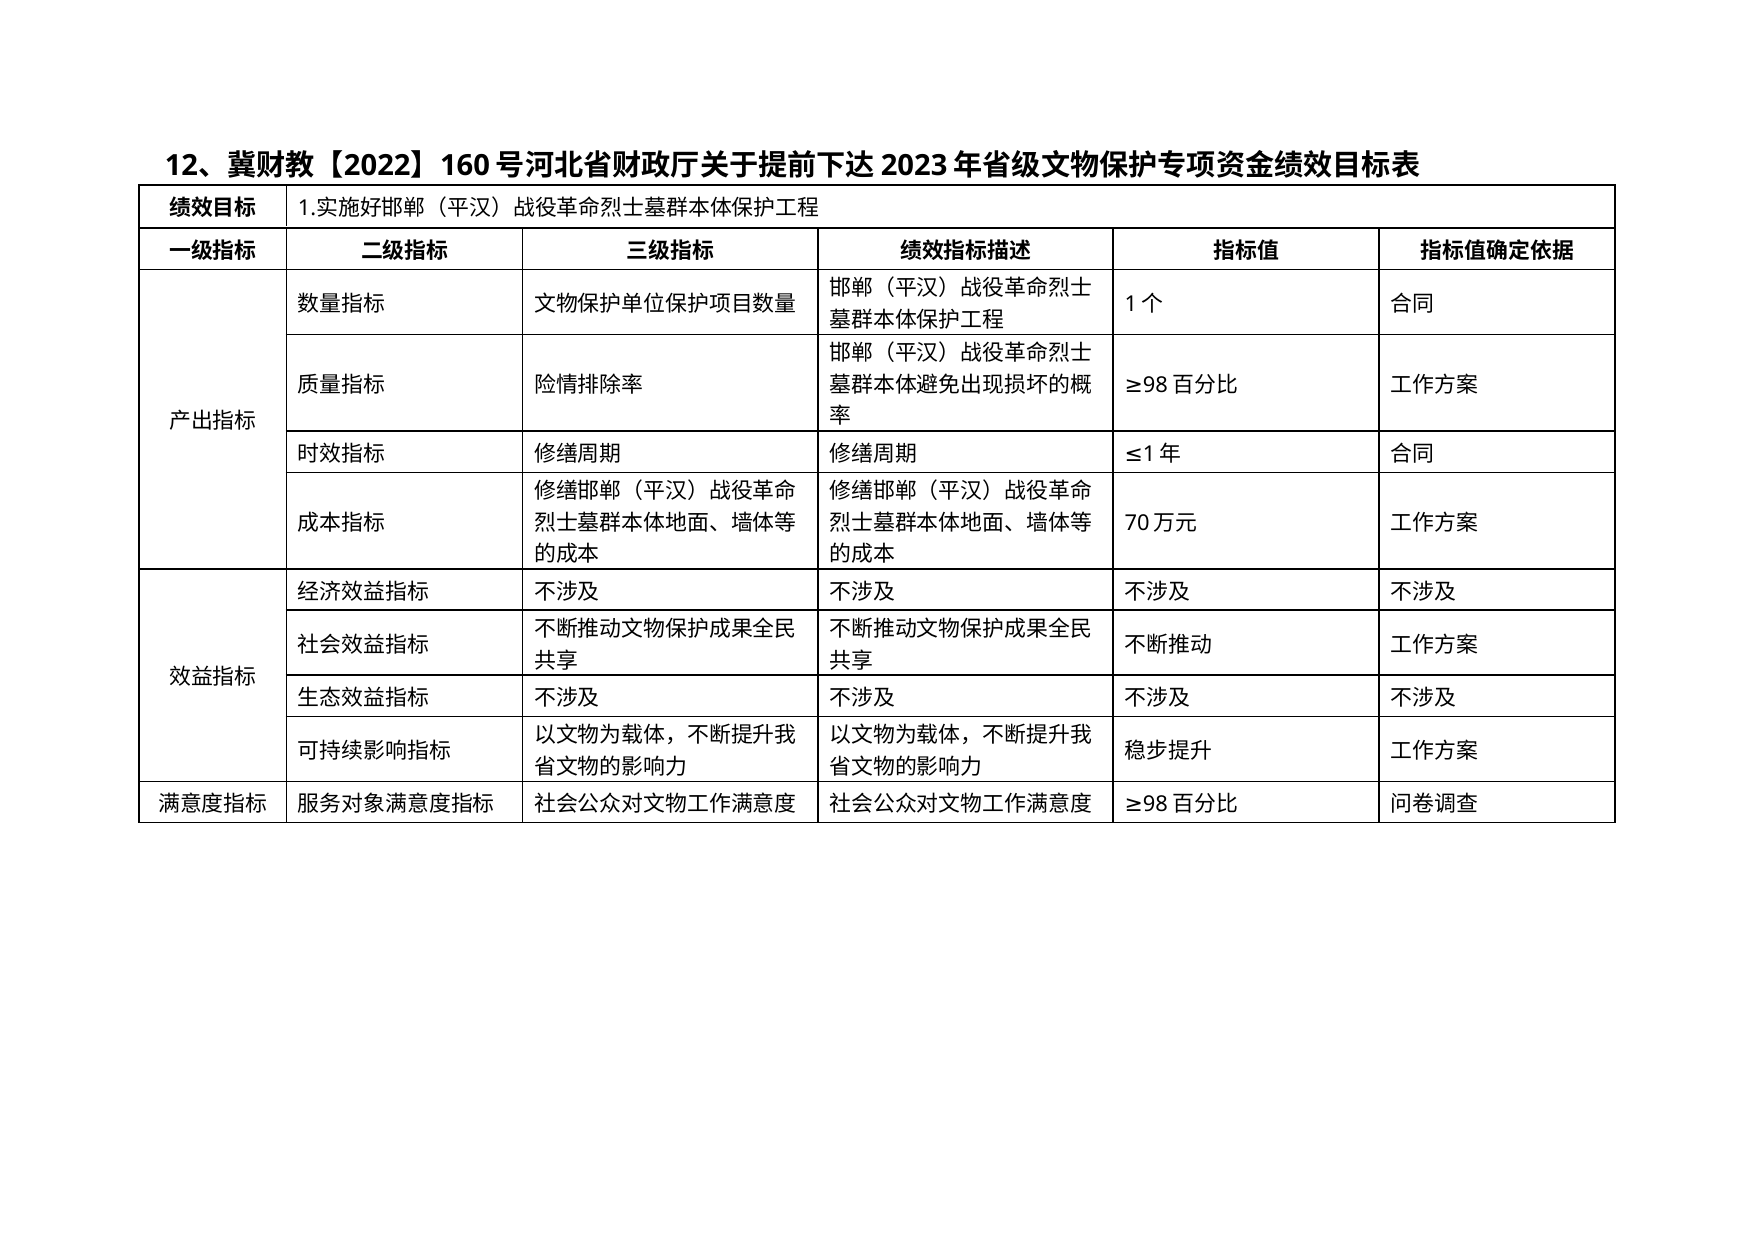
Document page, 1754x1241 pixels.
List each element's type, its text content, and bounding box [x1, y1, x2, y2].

table_cell 以文物为载体，不断提升我省文物的影响力 [523, 717, 817, 781]
table_header 绩效目标 [140, 186, 286, 226]
table_cell 邯郸（平汉）战役革命烈士墓群本体保护工程 [819, 270, 1112, 333]
table_header 指标值确定依据 [1380, 229, 1614, 269]
table_cell 修缮邯郸（平汉）战役革命烈士墓群本体地面、墙体等的成本 [819, 473, 1112, 568]
table_cell 修缮周期 [523, 432, 817, 471]
table_header 指标值 [1114, 229, 1378, 269]
table_cell 可持续影响指标 [287, 717, 522, 781]
table_cell 险情排除率 [523, 335, 817, 430]
table_cell 修缮邯郸（平汉）战役革命烈士墓群本体地面、墙体等的成本 [523, 473, 817, 568]
table_cell 不涉及 [1114, 570, 1378, 609]
table_cell 工作方案 [1380, 335, 1614, 430]
table_cell 不断推动文物保护成果全民共享 [819, 611, 1112, 674]
table_cell 产出指标 [140, 270, 286, 568]
table_cell 不断推动文物保护成果全民共享 [523, 611, 817, 674]
table_cell 服务对象满意度指标 [287, 782, 522, 822]
table_cell ≥98百分比 [1114, 335, 1378, 430]
table_cell 1个 [1114, 270, 1378, 333]
table_cell 社会效益指标 [287, 611, 522, 674]
table_header 绩效指标描述 [819, 229, 1112, 269]
table_cell 成本指标 [287, 473, 522, 568]
table_cell ≥98百分比 [1114, 782, 1378, 822]
table_header 二级指标 [287, 229, 522, 269]
table_cell 时效指标 [287, 432, 522, 471]
table_cell 效益指标 [140, 570, 286, 781]
table_header 三级指标 [523, 229, 817, 269]
table_cell 不涉及 [523, 570, 817, 609]
table_cell 合同 [1380, 432, 1614, 471]
table_cell 文物保护单位保护项目数量 [523, 270, 817, 333]
table_cell 经济效益指标 [287, 570, 522, 609]
table_header 一级指标 [140, 229, 286, 269]
table_cell 不涉及 [819, 570, 1112, 609]
table_cell 合同 [1380, 270, 1614, 333]
table_cell 工作方案 [1380, 611, 1614, 674]
table_cell 满意度指标 [140, 782, 286, 822]
table_cell 不涉及 [1114, 676, 1378, 716]
table_cell 社会公众对文物工作满意度 [819, 782, 1112, 822]
table_header 1.实施好邯郸（平汉）战役革命烈士墓群本体保护工程 [287, 186, 1614, 226]
table_cell 数量指标 [287, 270, 522, 333]
table_cell 不断推动 [1114, 611, 1378, 674]
table_cell 工作方案 [1380, 473, 1614, 568]
table_cell 生态效益指标 [287, 676, 522, 716]
table_cell 工作方案 [1380, 717, 1614, 781]
table_cell 70万元 [1114, 473, 1378, 568]
table_cell 不涉及 [523, 676, 817, 716]
table_cell 以文物为载体，不断提升我省文物的影响力 [819, 717, 1112, 781]
table_cell 问卷调查 [1380, 782, 1614, 822]
table_cell 社会公众对文物工作满意度 [523, 782, 817, 822]
table_cell 不涉及 [1380, 676, 1614, 716]
table_cell 修缮周期 [819, 432, 1112, 471]
table_cell 稳步提升 [1114, 717, 1378, 781]
text 12、冀财教【2022】160号河北省财政厅关于提前下达2023年省级文物保护专项资金绩效目标表 [106, 142, 1648, 184]
table_cell 邯郸（平汉）战役革命烈士墓群本体避免出现损坏的概率 [819, 335, 1112, 430]
table_cell 不涉及 [819, 676, 1112, 716]
table_cell ≤1年 [1114, 432, 1378, 471]
table_cell 不涉及 [1380, 570, 1614, 609]
table_cell 质量指标 [287, 335, 522, 430]
